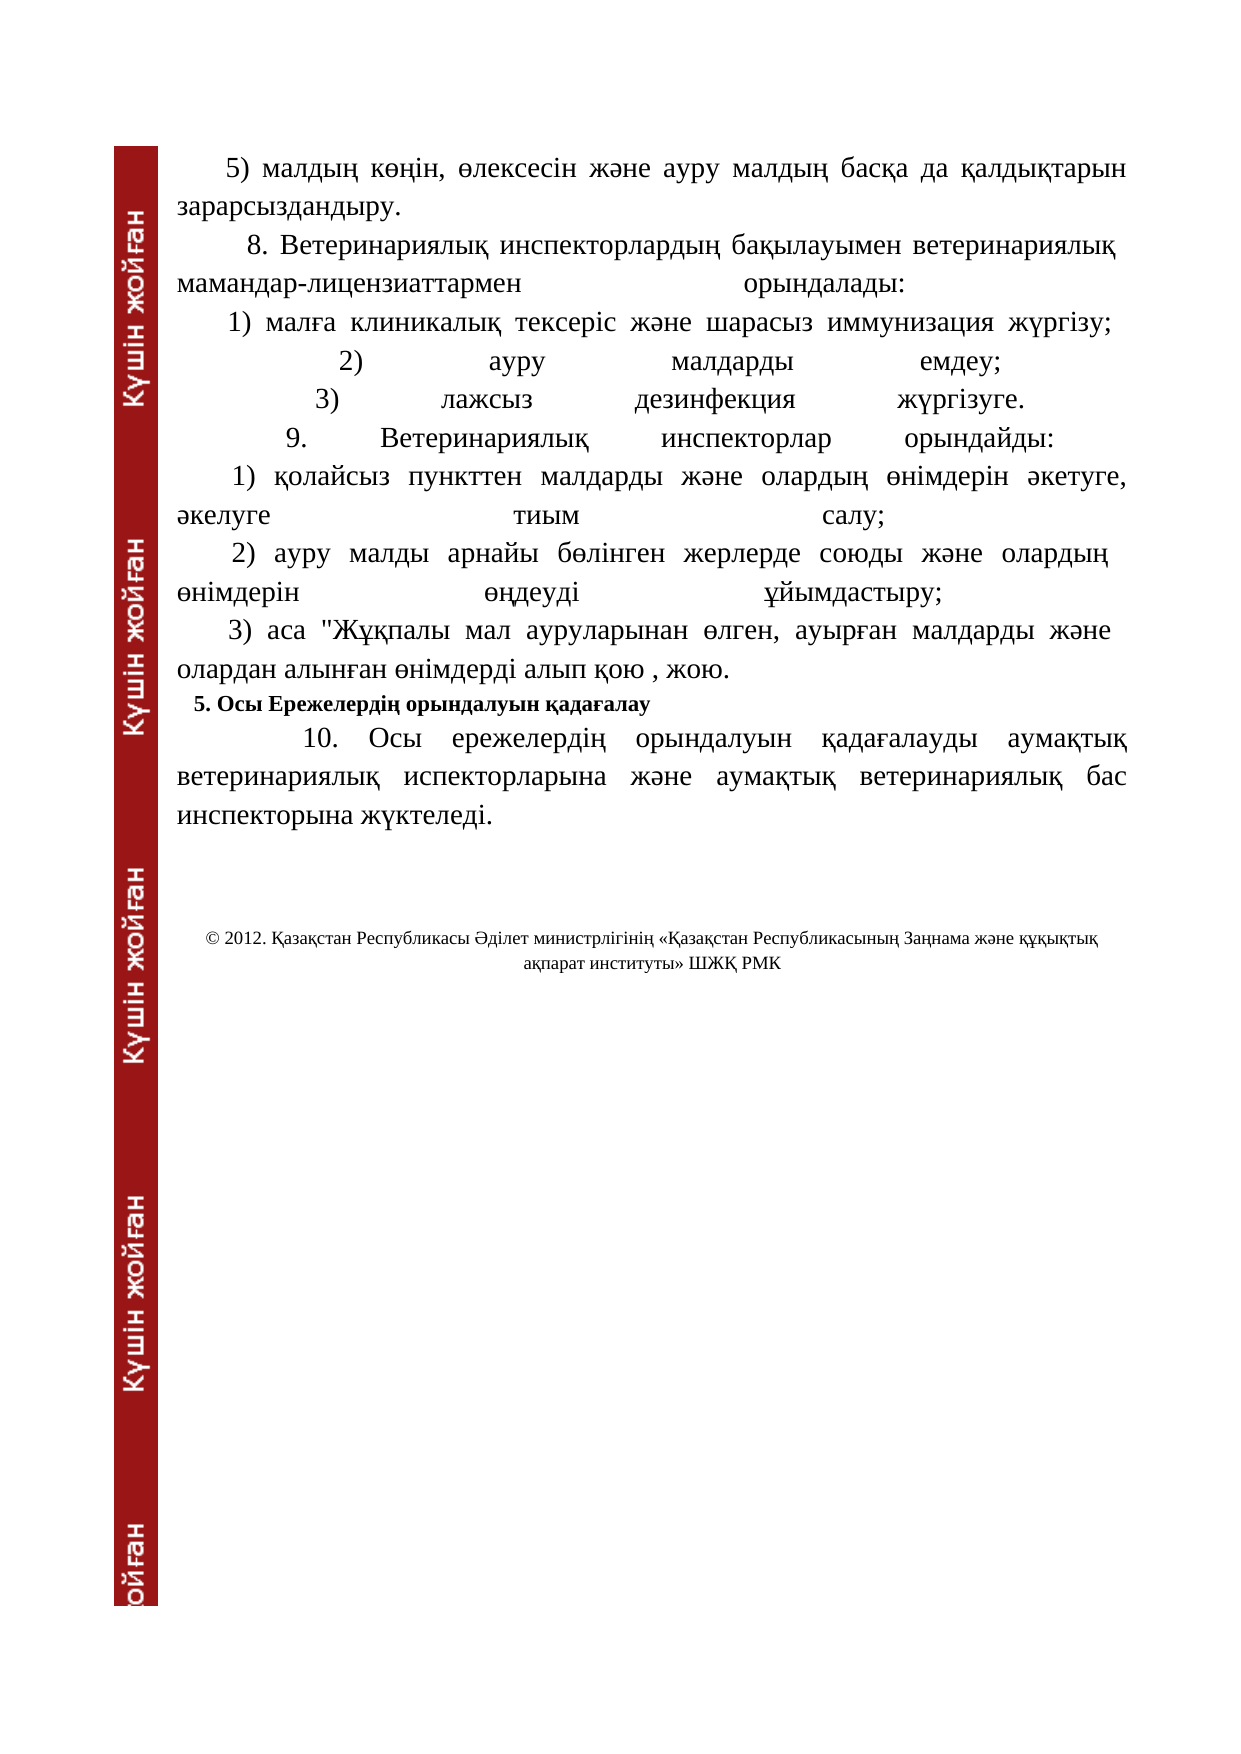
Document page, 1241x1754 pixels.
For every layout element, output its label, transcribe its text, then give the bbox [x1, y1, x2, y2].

picture [114, 684, 158, 689]
text 8. Ветеринариялық инспекторлардың бақылауымен ветеринариялық мамандар-лицензиаттармен орындалады: 1) малға клиникалық тексерiс және шарасыз иммунизация жүргiзу; 2) ауру малдарды емдеу; 3) лажсыз дезинфекция жүргiзуге. 9. Ветеринариялық инспекторлар орындайды: 1) қолайсыз пункттен малдарды және олардың өнiмдерiн әкетуге, әкелуге тиым салу; 2) ауру малды арнайы бөлiнген жерлерде союды және олардың өнiмдерiн өңдеудi ұйымдастыру; 3) аса "Жұқпалы мал ауруларынан өлген, ауырған малдарды және олардан алынған өнiмдердi алып қою , жою. [112, 227, 1128, 684]
text 5. Осы Ережелердiң орындалуын қадағалау [112, 689, 1128, 716]
text © 2012. Қазақстан Республикасы Әділет министрлігінің «Қазақстан Республикасының Заңнама және құқықтық ақпарат институты» ШЖҚ РМК [112, 927, 1128, 973]
picture [114, 830, 158, 927]
picture [114, 146, 158, 150]
picture [114, 716, 158, 720]
picture [114, 222, 158, 227]
text 10. Осы ережелердiң орындалуын қадағалауды аумақтық ветеринариялық испекторларына және аумақтық ветеринариялық бас инспекторына жүктеледi. [112, 720, 1128, 830]
picture [114, 973, 158, 1606]
